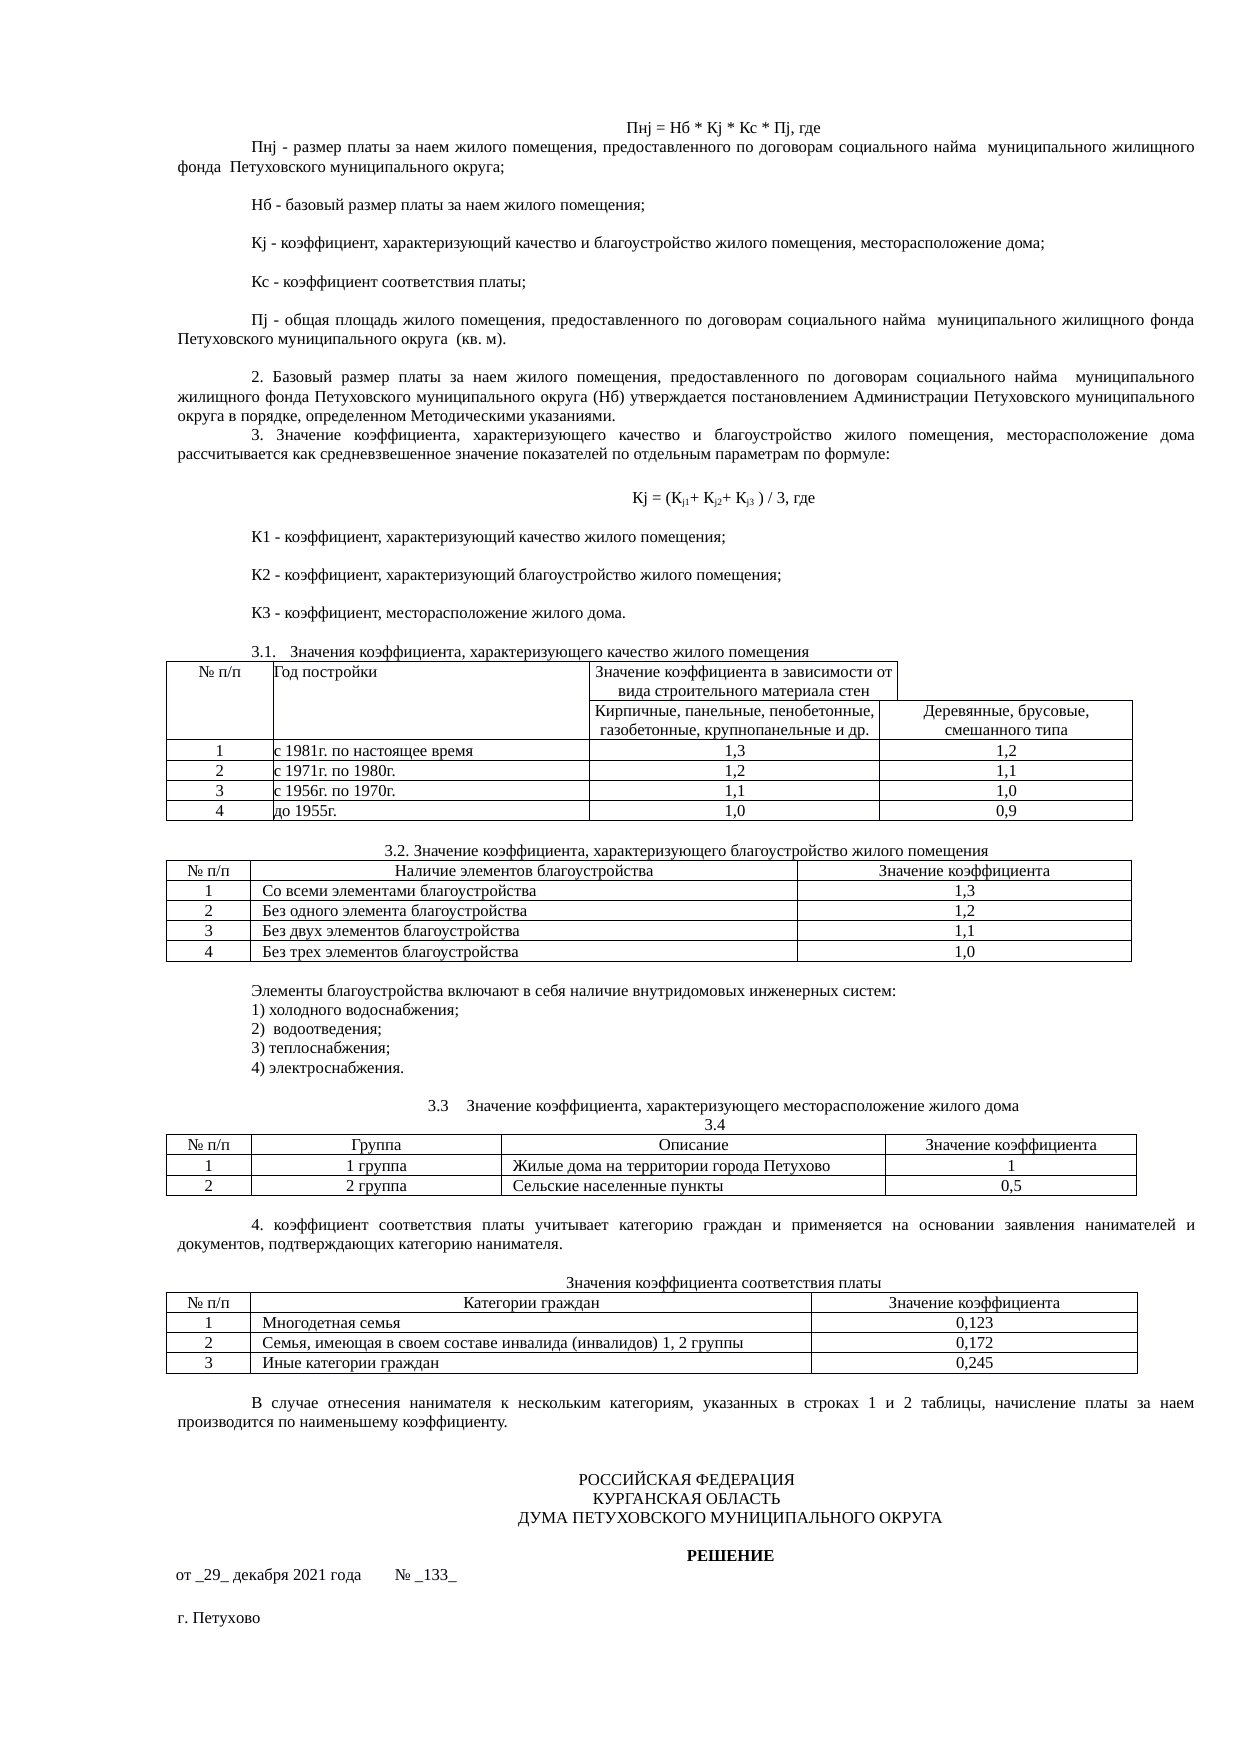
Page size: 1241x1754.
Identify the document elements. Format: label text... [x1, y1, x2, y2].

title от _29_ декабря 2021 года № _133_ [176, 1565, 1180, 1584]
table_cell Сельские населенные пункты [502, 1176, 885, 1195]
table_cell 1,2 [798, 901, 1131, 920]
table_header № п/п [167, 1293, 250, 1312]
table_cell 1,3 [798, 881, 1131, 900]
table_header Значение коэффициента [798, 861, 1131, 880]
table_cell с 1956г. по 1970г. [274, 781, 589, 800]
table_cell 1,1 [880, 761, 1132, 780]
table_cell 2 группа [252, 1176, 501, 1195]
table_header [898, 661, 1133, 700]
text В случае отнесения нанимателя к нескольким категориям, указанных в строках 1 и 2 таблицы, начисление платы за наем производится по наименьшему коэффициенту. [177, 1393, 1196, 1431]
text Пнj - размер платы за наем жилого помещения, предоставленного по договорам социального найма муниципального жилищного фонда Петуховского муниципального округа; [177, 137, 1196, 176]
text 4. коэффициент соответствия платы учитывает категорию граждан и применяется на основании заявления нанимателей и документов, подтверждающих категорию нанимателя. [177, 1215, 1196, 1253]
table_cell 2 [167, 1176, 251, 1195]
text 4) электроснабжения. [177, 1057, 1196, 1077]
table_header Значение коэффициента [812, 1293, 1137, 1312]
table_cell 1,2 [880, 740, 1132, 759]
table_cell 4 [167, 801, 273, 820]
text Значения коэффициента соответствия платы [177, 1272, 1196, 1292]
text Элементы благоустройства включают в себя наличие внутридомовых инженерных систем: [177, 981, 1196, 1000]
table_cell 1 [167, 881, 250, 900]
table_cell 2 [167, 901, 250, 920]
text Пнj = Нб * Кj * Кс * Пj, где [177, 118, 1196, 137]
title г. Петухово [177, 1608, 1180, 1627]
text 3. Значение коэффициента, характеризующего качество и благоустройство жилого помещения, месторасположение дома рассчитывается как средневзвешенное значение показателей по отдельным параметрам по формуле: [177, 425, 1196, 463]
table_header № п/п [167, 861, 250, 880]
table_cell Со всеми элементами благоустройства [251, 881, 797, 900]
text Нб - базовый размер платы за наем жилого помещения; [177, 195, 1196, 214]
table_cell 1 группа [252, 1155, 501, 1174]
table_cell 3 [167, 781, 273, 800]
text К3 - коэффициент, месторасположение жилого дома. [177, 603, 1196, 622]
table_cell 3 [167, 921, 250, 940]
table_cell с 1981г. по настоящее время [274, 740, 589, 759]
table_cell Кирпичные, панельные, пенобетонные, газобетонные, крупнопанельные и др. [590, 701, 879, 739]
list Значение коэффициента, характеризующего месторасположение жилого дома [177, 1096, 1196, 1115]
text Пj - общая площадь жилого помещения, предоставленного по договорам социального найма муниципального жилищного фонда Петуховского муниципального округа (кв. м). [177, 310, 1196, 348]
text Кj - коэффициент, характеризующий качество и благоустройство жилого помещения, месторасположение дома; [177, 233, 1196, 252]
table_cell 1,3 [590, 740, 879, 759]
table_cell 2 [167, 1333, 250, 1352]
list Значения коэффициента, характеризующего качество жилого помещения [177, 641, 1196, 661]
text РОССИЙСКАЯ ФЕДЕРАЦИЯ [177, 1469, 1196, 1488]
table_cell Семья, имеющая в своем составе инвалида (инвалидов) 1, 2 группы [251, 1333, 811, 1352]
table_cell 2 [167, 761, 273, 780]
text Кj = (Кj1+ Кj2+ Кj3 ) / 3, где [177, 488, 1196, 507]
table_cell 0,5 [886, 1176, 1136, 1195]
table_header Значение коэффициента [886, 1135, 1136, 1154]
table_header № п/п [167, 662, 273, 739]
table_cell 1,1 [590, 781, 879, 800]
table_cell 1,0 [798, 941, 1131, 961]
text ДУМА ПЕТУХОВСКОГО МУНИЦИПАЛЬНОГО ОКРУГА [205, 1508, 1180, 1527]
table_cell 1,2 [590, 761, 879, 780]
table_cell 0,123 [812, 1313, 1137, 1332]
table_header Группа [252, 1135, 501, 1154]
table_cell 1 [886, 1155, 1136, 1174]
table_cell Иные категории граждан [251, 1353, 811, 1372]
table_cell 0,245 [812, 1353, 1137, 1372]
table_cell Многодетная семья [251, 1313, 811, 1332]
table_cell Деревянные, брусовые, смешанного типа [880, 701, 1132, 739]
table_header Описание [502, 1135, 885, 1154]
table_cell 1 [167, 1313, 250, 1332]
text КУРГАНСКАЯ ОБЛАСТЬ [177, 1488, 1196, 1508]
table_header Наличие элементов благоустройства [251, 861, 797, 880]
table_cell 0,9 [880, 801, 1132, 820]
table_cell 1,1 [798, 921, 1131, 940]
text 1) холодного водоснабжения; [177, 1000, 1196, 1019]
table_header Год постройки [274, 662, 589, 739]
table_cell 1 [167, 740, 273, 759]
text 2) водоотведения; [177, 1019, 1196, 1038]
table_cell 4 [167, 941, 250, 961]
table_header Категории граждан [251, 1293, 811, 1312]
table_cell 3 [167, 1353, 250, 1372]
table_cell Жилые дома на территории города Петухово [502, 1155, 885, 1174]
table_cell 0,172 [812, 1333, 1137, 1352]
text К2 - коэффициент, характеризующий благоустройство жилого помещения; [177, 565, 1196, 584]
table_cell с 1971г. по 1980г. [274, 761, 589, 780]
table_cell Без трех элементов благоустройства [251, 941, 797, 961]
text 3.2. Значение коэффициента, характеризующего благоустройство жилого помещения [177, 840, 1196, 859]
table_header № п/п [167, 1135, 251, 1154]
table_header Значение коэффициента в зависимости от вида строительного материала стен [590, 662, 897, 700]
table_cell 1,0 [880, 781, 1132, 800]
text 2. Базовый размер платы за наем жилого помещения, предоставленного по договорам социального найма муниципального жилищного фонда Петуховского муниципального округа (Нб) утверждается постановлением Администрации Петуховского муниципального округа в порядке, определенном Методическими указаниями. [177, 367, 1196, 425]
table_cell до 1955г. [274, 801, 589, 820]
table_cell Без одного элемента благоустройства [251, 901, 797, 920]
text К1 - коэффициент, характеризующий качество жилого помещения; [177, 526, 1196, 546]
table_cell 1 [167, 1155, 251, 1174]
table_cell Без двух элементов благоустройства [251, 921, 797, 940]
table_cell 1,0 [590, 801, 879, 820]
text 3) теплоснабжения; [177, 1038, 1196, 1057]
text РЕШЕНИЕ [205, 1546, 1180, 1565]
text Кс - коэффициент соответствия платы; [177, 271, 1196, 291]
